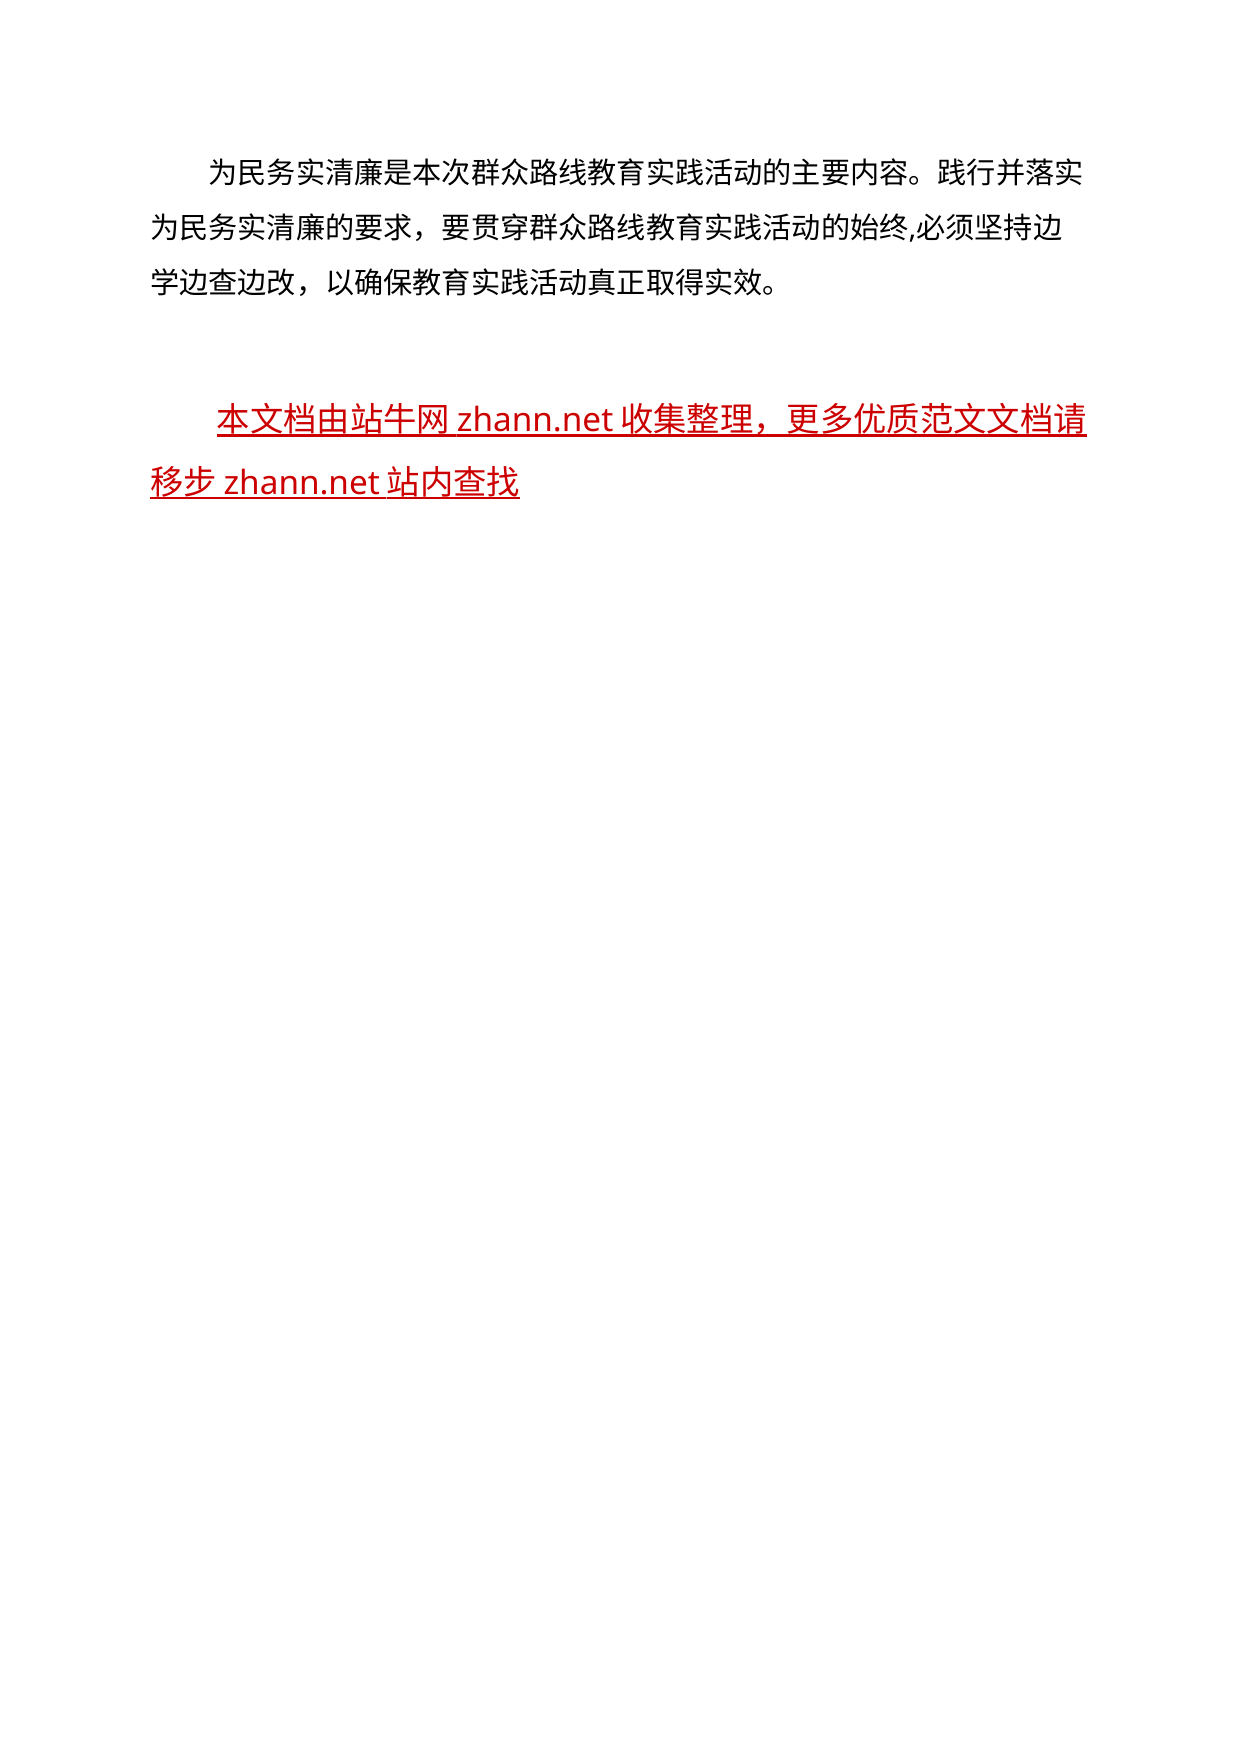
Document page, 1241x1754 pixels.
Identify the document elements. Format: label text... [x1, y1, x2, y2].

text 为民务实清廉是本次群众路线教育实践活动的主要内容。践行并落实为民务实清廉的要求，要贯穿群众路线教育实践活动的始终,必须坚持边学边查边改，以确保教育实践活动真正取得实效。 [150, 150, 1090, 302]
text 本文档由站牛网zhann.net收集整理，更多优质范文文档请移步zhann.net站内查找 [150, 393, 1090, 504]
